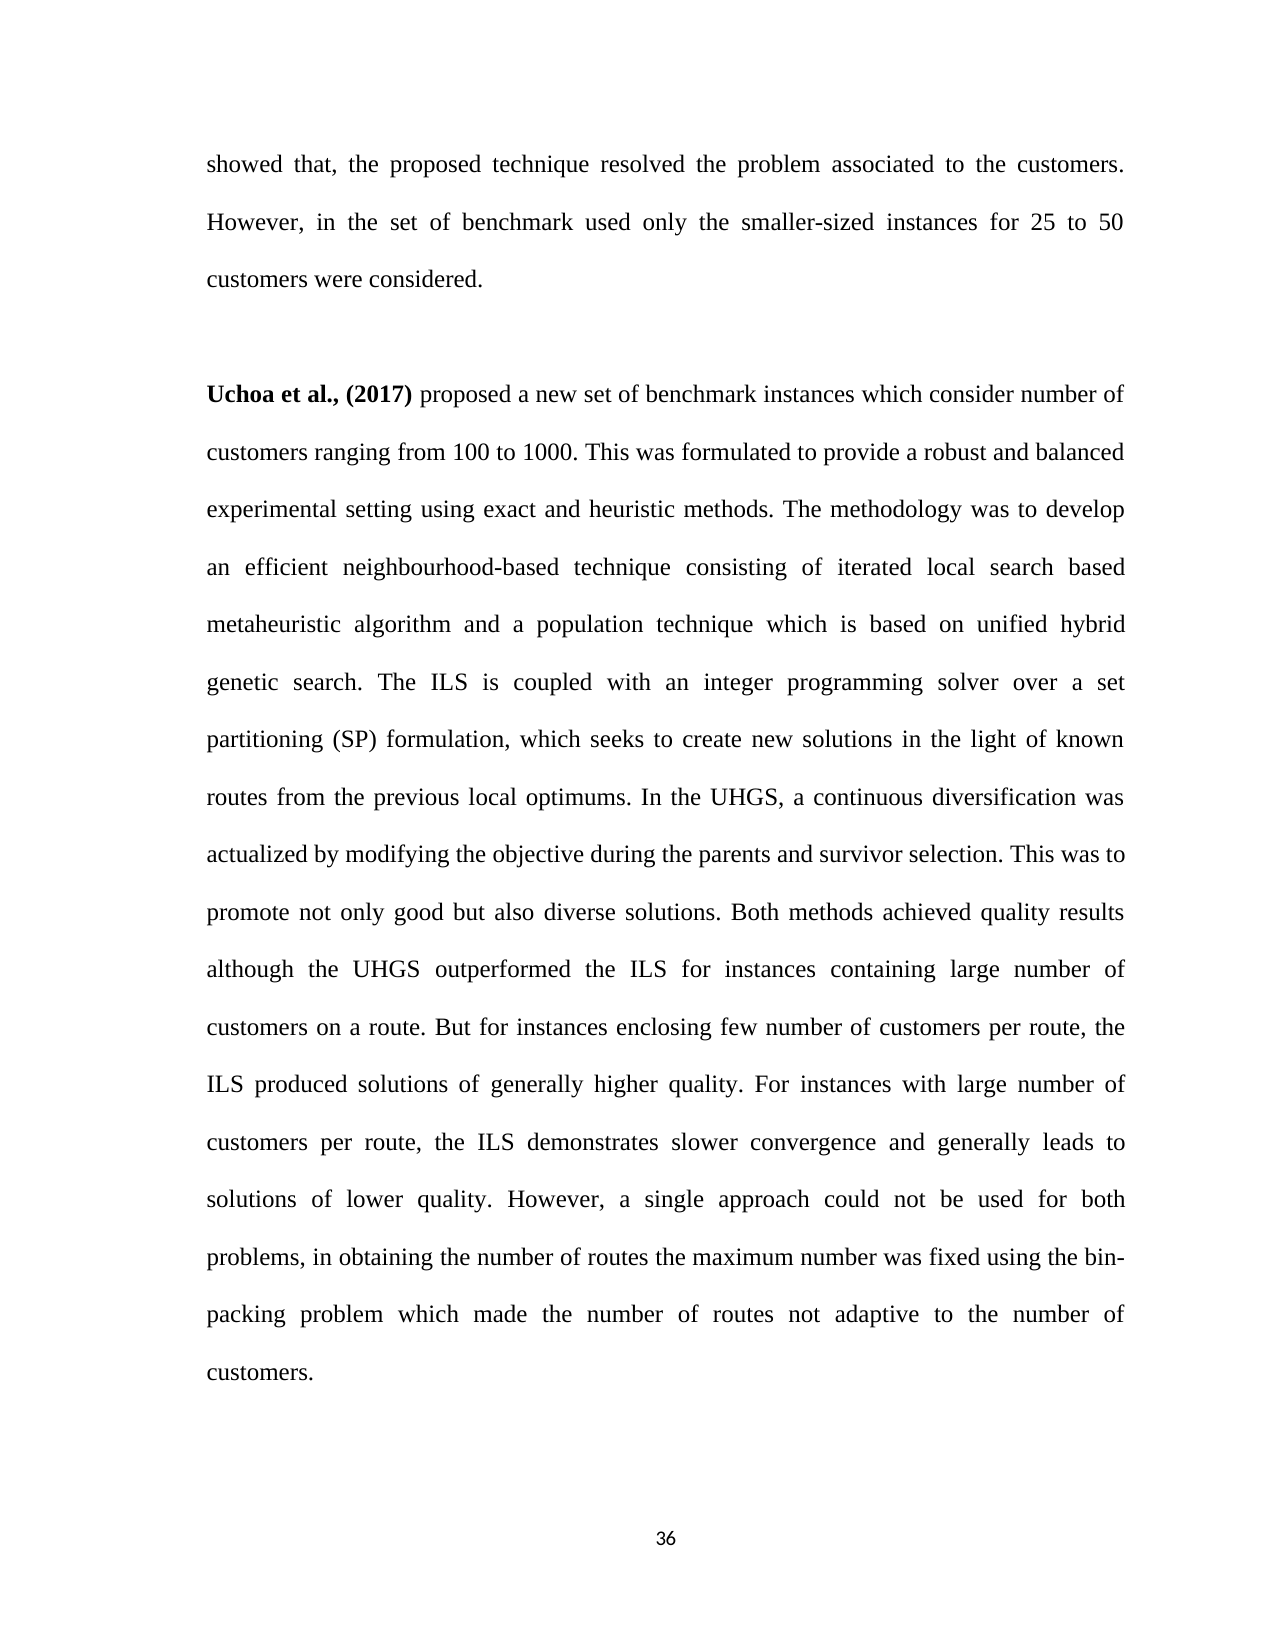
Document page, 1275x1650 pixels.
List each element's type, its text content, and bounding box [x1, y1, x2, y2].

text showed that, the proposed technique resolved the problem associated to the customers. However, in the set of benchmark used only the smaller-sized instances for 25 to 50 customers were considered. [206, 149, 1125, 293]
text Uchoa et al., (2017) proposed a new set of benchmark instances which consider number of customers ranging from 100 to 1000. This was formulated to provide a robust and balanced experimental setting using exact and heuristic methods. The methodology was to develop an efficient neighbourhood-based technique consisting of iterated local search based metaheuristic algorithm and a population technique which is based on unified hybrid genetic search. The ILS is coupled with an integer programming solver over a set partitioning (SP) formulation, which seeks to create new solutions in the light of known routes from the previous local optimums. In the UHGS, a continuous diversification was actualized by modifying the objective during the parents and survivor selection. This was to promote not only good but also diverse solutions. Both methods achieved quality results although the UHGS outperformed the ILS for instances containing large number of customers on a route. But for instances enclosing few number of customers per route, the ILS produced solutions of generally higher quality. For instances with large number of customers per route, the ILS demonstrates slower convergence and generally leads to solutions of lower quality. However, a single approach could not be used for both problems, in obtaining the number of routes the maximum number was fixed using the bin-packing problem which made the number of routes not adaptive to the number of customers. [206, 379, 1126, 1385]
